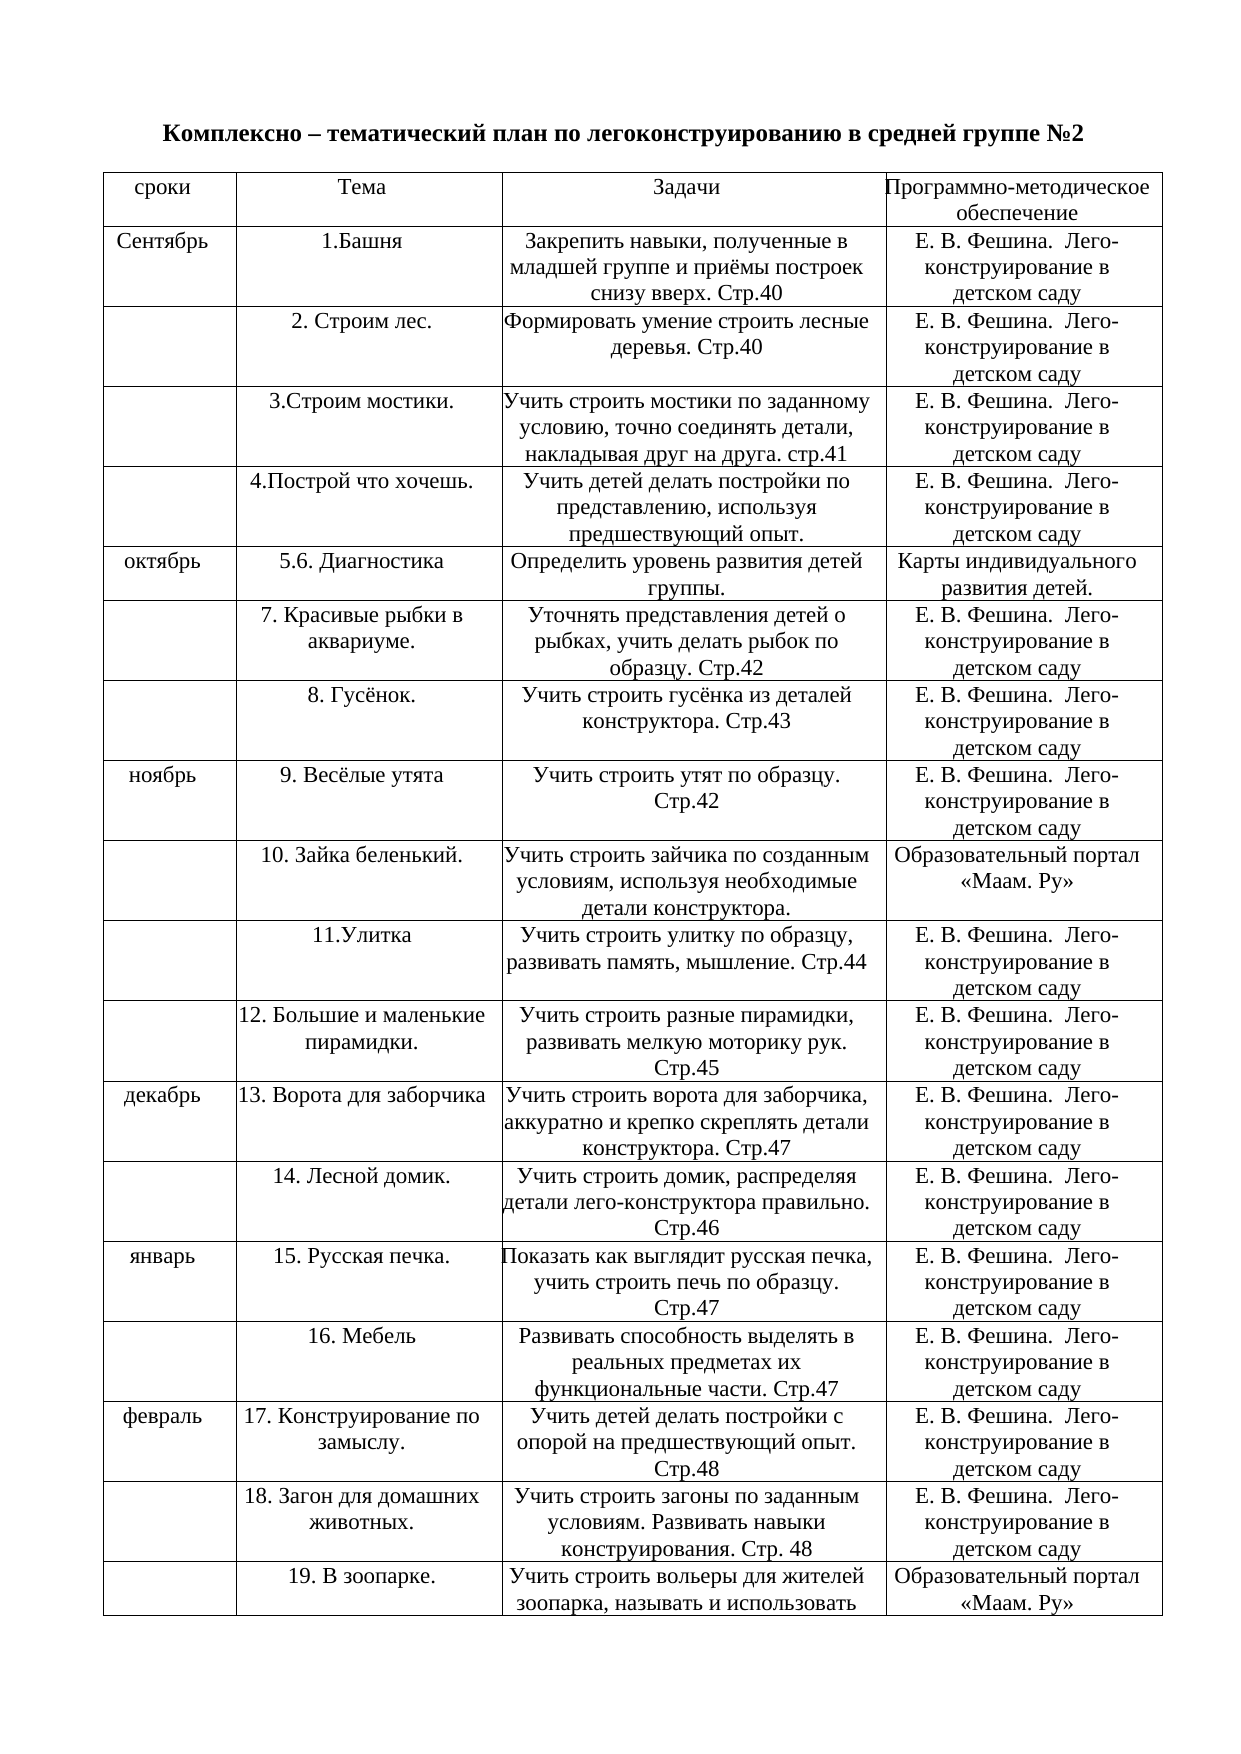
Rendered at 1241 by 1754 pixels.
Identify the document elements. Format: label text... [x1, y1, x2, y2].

table_cell 9. Весёлые утята [237, 761, 502, 840]
table_cell Е. В. Фешина. Лего-конструирование в детском саду [887, 1402, 1162, 1481]
table_cell 7. Красивые рыбки в аквариуме. [237, 601, 502, 680]
table_cell Е. В. Фешина. Лего-конструирование в детском саду [887, 467, 1162, 546]
table_cell 12. Большие и маленькие пирамидки. [237, 1001, 502, 1081]
table_cell Учить строить улитку по образцу, развивать память, мышление. Стр.44 [503, 921, 886, 1000]
table_cell Формировать умение строить лесные деревья. Стр.40 [503, 307, 886, 386]
table_cell Е. В. Фешина. Лего-конструирование в детском саду [887, 307, 1162, 386]
table_header Программно-методическое обеспечение [887, 173, 1162, 226]
table_cell Е. В. Фешина. Лего-конструирование в детском саду [887, 1242, 1162, 1321]
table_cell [503, 1562, 886, 1615]
table_cell 19. В зоопарке. [237, 1562, 502, 1615]
table_cell 15. Русская печка. [237, 1242, 502, 1321]
table_cell Карты индивидуального развития детей. [887, 547, 1162, 600]
table_cell Образовательный портал «Маам. Ру» [887, 841, 1162, 920]
table_cell декабрь [104, 1082, 236, 1161]
table_cell 18. Загон для домашних животных. [237, 1482, 502, 1561]
table_cell [104, 387, 236, 466]
table_cell Е. В. Фешина. Лего-конструирование в детском саду [887, 1001, 1162, 1081]
table_cell Е. В. Фешина. Лего-конструирование в детском саду [887, 1082, 1162, 1161]
table_cell 10. Зайка беленький. [237, 841, 502, 920]
table_cell Учить строить гусёнка из деталей конструктора. Стр.43 [503, 681, 886, 760]
table_cell 1.Башня [237, 227, 502, 306]
table_cell [104, 1001, 236, 1081]
table_cell 17. Конструирование по замыслу. [237, 1402, 502, 1481]
table_cell Закрепить навыки, полученные в младшей группе и приёмы построек снизу вверх. Стр.40 [503, 227, 886, 306]
table_cell [104, 681, 236, 760]
table_cell январь [104, 1242, 236, 1321]
table_cell [104, 1162, 236, 1241]
table_cell [104, 1482, 236, 1561]
table_cell 5.6. Диагностика [237, 547, 502, 600]
table_cell 14. Лесной домик. [237, 1162, 502, 1241]
table_cell ноябрь [104, 761, 236, 840]
table_cell Учить строить утят по образцу. Стр.42 [503, 761, 886, 840]
table_cell 13. Ворота для заборчика [237, 1082, 502, 1161]
table_cell [104, 841, 236, 920]
table_cell октябрь [104, 547, 236, 600]
table_cell Учить строить зайчика по созданным условиям, используя необходимые детали конструктора. [503, 841, 886, 920]
table_cell 8. Гусёнок. [237, 681, 502, 760]
table_cell 11.Улитка [237, 921, 502, 1000]
table_header Тема [237, 173, 502, 226]
table_cell Развивать способность выделять в реальных предметах их функциональные части. Стр.47 [503, 1322, 886, 1401]
table_cell Учить строить разные пирамидки, развивать мелкую моторику рук. Стр.45 [503, 1001, 886, 1081]
table_header сроки [104, 173, 236, 226]
table_cell Учить строить мостики по заданному условию, точно соединять детали, накладывая друг на друга. стр.41 [503, 387, 886, 466]
table_cell Е. В. Фешина. Лего-конструирование в детском саду [887, 601, 1162, 680]
table_cell [104, 1562, 236, 1615]
table_cell февраль [104, 1402, 236, 1481]
table_cell [104, 307, 236, 386]
text Комплексно – тематический план по легоконструированию в средней группе №2 [162, 118, 1152, 147]
table_cell [104, 601, 236, 680]
table_cell Е. В. Фешина. Лего-конструирование в детском саду [887, 921, 1162, 1000]
table_cell 16. Мебель [237, 1322, 502, 1401]
table_cell [104, 1322, 236, 1401]
table_cell Определить уровень развития детей группы. [503, 547, 886, 600]
table_cell Е. В. Фешина. Лего-конструирование в детском саду [887, 387, 1162, 466]
table_cell Уточнять представления детей о рыбках, учить делать рыбок по образцу. Стр.42 [503, 601, 886, 680]
table_cell Показать как выглядит русская печка, учить строить печь по образцу. Стр.47 [503, 1242, 886, 1321]
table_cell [887, 1562, 1162, 1615]
table_cell Учить детей делать постройки по представлению, используя предшествующий опыт. [503, 467, 886, 546]
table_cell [887, 1482, 1162, 1561]
table_cell Е. В. Фешина. Лего-конструирование в детском саду [887, 1322, 1162, 1401]
table_cell Е. В. Фешина. Лего-конструирование в детском саду [887, 1162, 1162, 1241]
table_cell [104, 921, 236, 1000]
table_cell Учить строить ворота для заборчика, аккуратно и крепко скреплять детали конструктора. Стр.47 [503, 1082, 886, 1161]
table_header Задачи [503, 173, 886, 226]
table_cell Учить строить домик, распределяя детали лего-конструктора правильно. Стр.46 [503, 1162, 886, 1241]
table_cell Сентябрь [104, 227, 236, 306]
table_cell Е. В. Фешина. Лего-конструирование в детском саду [887, 681, 1162, 760]
table_cell [104, 467, 236, 546]
table_cell 3.Строим мостики. [237, 387, 502, 466]
table_cell 2. Строим лес. [237, 307, 502, 386]
table_cell Учить детей делать постройки с опорой на предшествующий опыт. Стр.48 [503, 1402, 886, 1481]
table_cell Е. В. Фешина. Лего-конструирование в детском саду [887, 227, 1162, 306]
table_cell Е. В. Фешина. Лего-конструирование в детском саду [887, 761, 1162, 840]
table_cell Учить строить загоны по заданным условиям. Развивать навыки конструирования. Стр. 48 [503, 1482, 886, 1561]
table_cell 4.Построй что хочешь. [237, 467, 502, 546]
